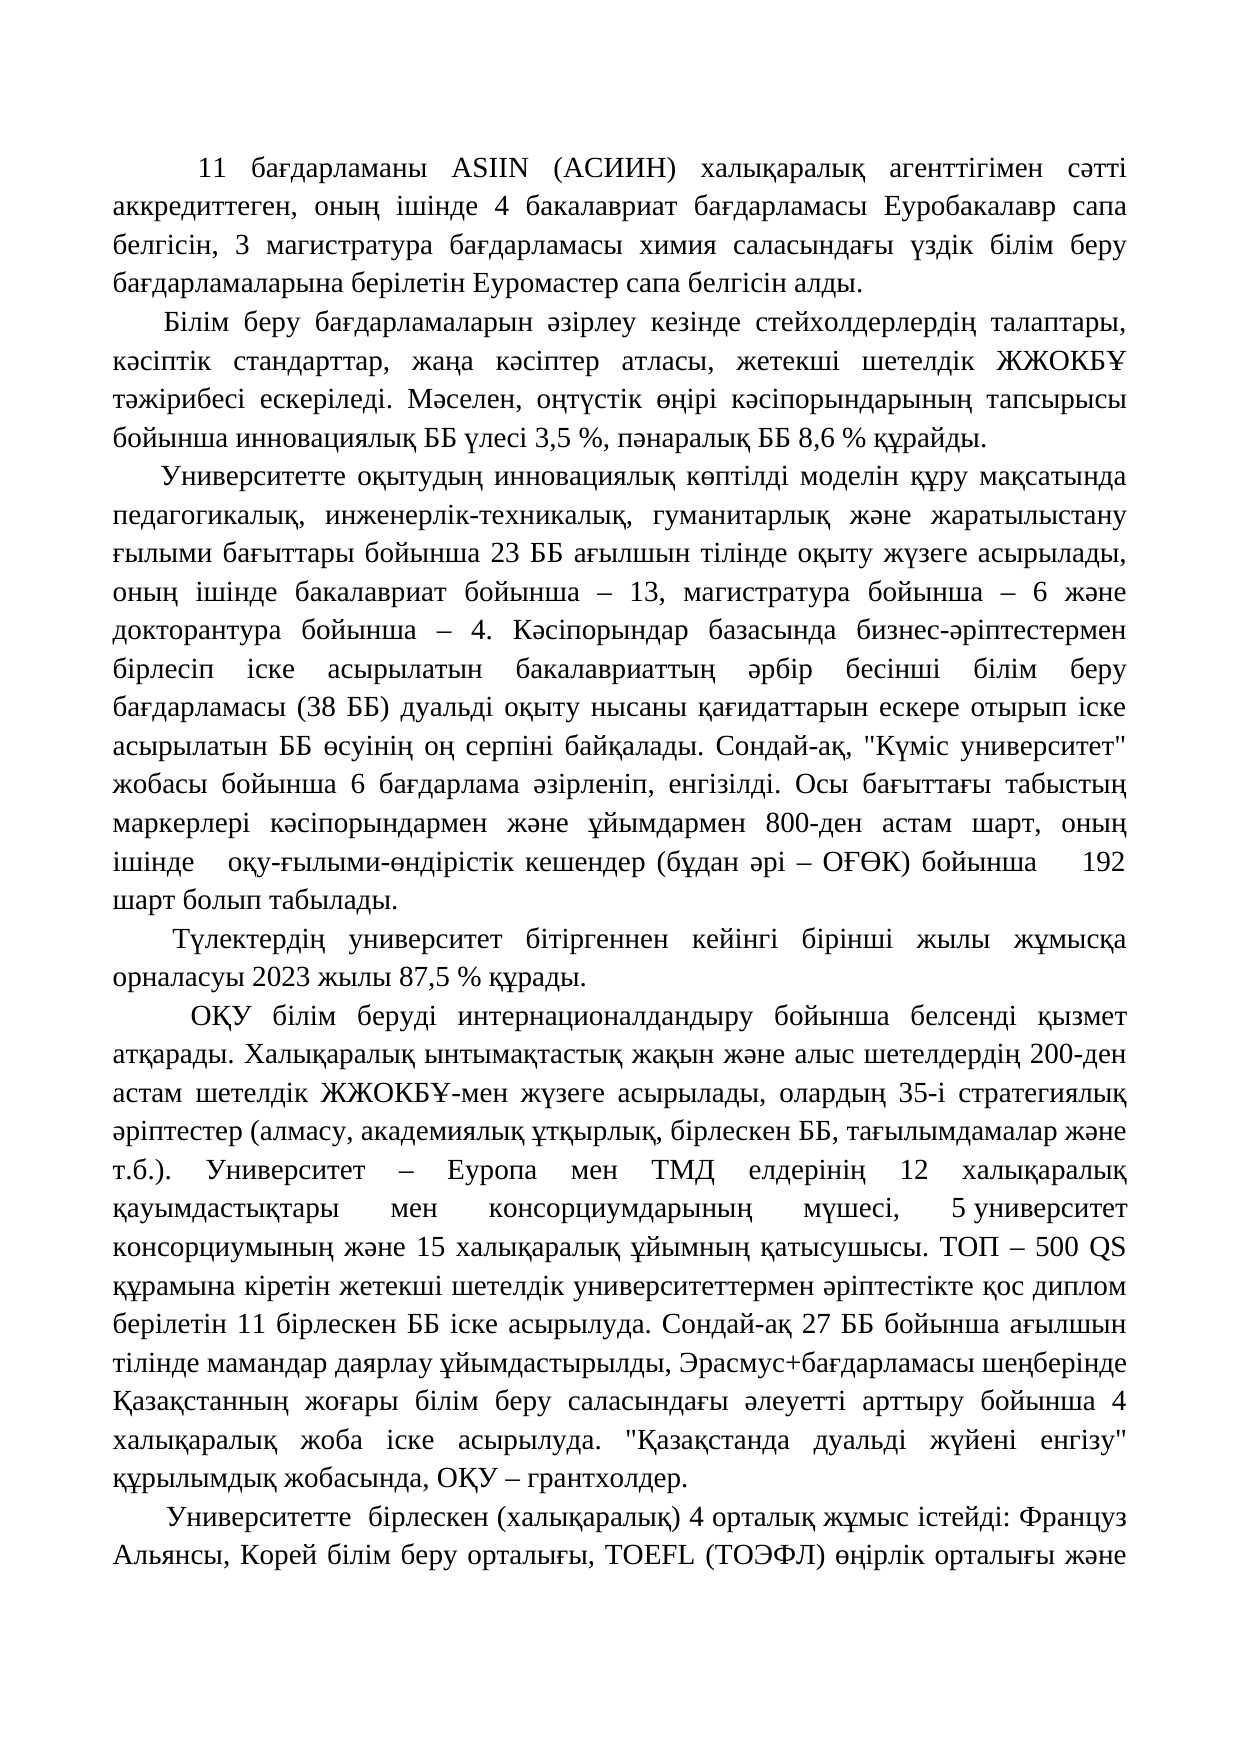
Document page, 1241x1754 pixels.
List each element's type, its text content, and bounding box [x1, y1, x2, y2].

text Білім беру бағдарламаларын әзірлеу кезінде стейхолдерлердің талаптары, кәсіптік стандарттар, жаңа кәсіптер атласы, жетекші шетелдік ЖЖОКБҰ тәжірибесі ескеріледі. Мәселен, оңтүстік өңірі кәсіпорындарының тапсырысы бойынша инновациялық ББ үлесі 3,5 %, пәнаралық ББ 8,6 % құрайды. [112, 304, 1128, 453]
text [112, 1499, 1128, 1571]
text Университетте оқытудың инновациялық көптілді моделін құру мақсатында педагогикалық, инженерлік-техникалық, гуманитарлық және жаратылыстану ғылыми бағыттары бойынша 23 ББ ағылшын тілінде оқыту жүзеге асырылады, оның ішінде бакалавриат бойынша – 13, магистратура бойынша – 6 және докторантура бойынша – 4. Кәсіпорындар базасында бизнес-әріптестермен бірлесіп іске асырылатын бакалавриаттың әрбір бесінші білім беру бағдарламасы (38 ББ) дуальді оқыту нысаны қағидаттарын ескере отырып іске асырылатын ББ өсуінің оң серпіні байқалады. Сондай-ақ, "Күміс университет" жобасы бойынша 6 бағдарлама әзірленіп, енгізілді. Осы бағыттағы табыстың маркерлері кәсіпорындармен және ұйымдармен 800-ден астам шарт, оның ішінде оқу-ғылыми-өндірістік кешендер (бұдан әрі – ОҒӨК) бойынша 192 шарт болып табылады. [112, 458, 1128, 916]
text 11 бағдарламаны ASIIN (АСИИН) халықаралық агенттігімен сәтті аккредиттеген, оның ішінде 4 бакалавриат бағдарламасы Еуробакалавр сапа белгісін, 3 магистратура бағдарламасы химия саласындағы үздік білім беру бағдарламаларына берілетін Еуромастер сапа белгісін алды. [112, 150, 1128, 299]
text Түлектердің университет бітіргеннен кейінгі бірінші жылы жұмысқа орналасуы 2023 жылы 87,5 % құрады. [112, 921, 1128, 993]
text ОҚУ білім беруді интернационалдандыру бойынша белсенді қызмет атқарады. Халықаралық ынтымақтастық жақын және алыс шетелдердің 200-ден астам шетелдік ЖЖОКБҰ-мен жүзеге асырылады, олардың 35-і стратегиялық әріптестер (алмасу, академиялық ұтқырлық, бірлескен ББ, тағылымдамалар және т.б.). Университет – Еуропа мен ТМД елдерінің 12 халықаралық қауымдастықтары мен консорциумдарының мүшесі, 5 университет консорциумының және 15 халықаралық ұйымның қатысушысы. ТОП – 500 QS құрамына кіретін жетекші шетелдік университеттермен әріптестікте қос диплом берілетін 11 бірлескен ББ іске асырылуда. Сондай-ақ 27 ББ бойынша ағылшын тілінде мамандар даярлау ұйымдастырылды, Эрасмус+бағдарламасы шеңберінде Қазақстанның жоғары білім беру саласындағы әлеуетті арттыру бойынша 4 халықаралық жоба іске асырылуда. "Қазақстанда дуальді жүйені енгізу" құрылымдық жобасында, ОҚУ – грантхолдер. [112, 998, 1128, 1494]
